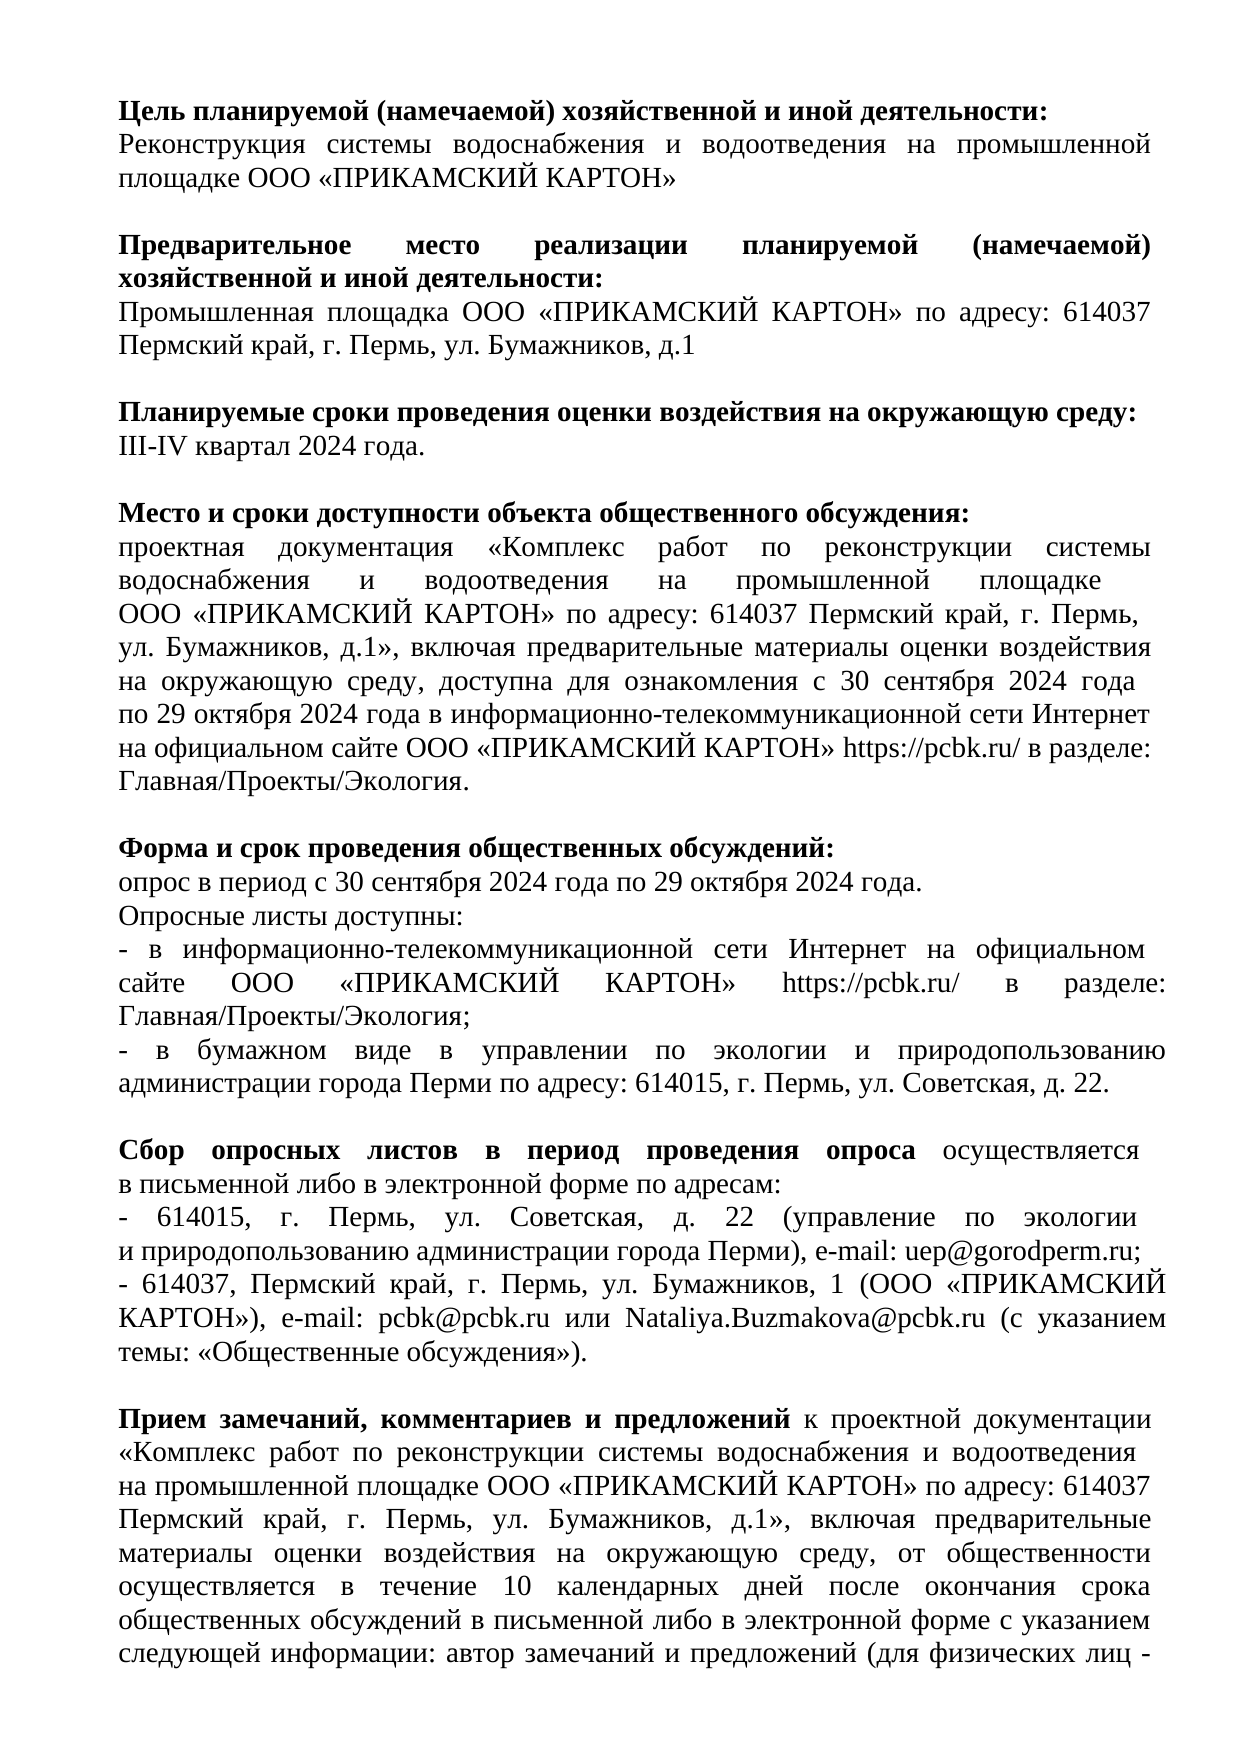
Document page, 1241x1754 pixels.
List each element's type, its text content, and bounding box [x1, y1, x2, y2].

text Опросные листы доступны: [118, 898, 1166, 931]
text Сбор опросных листов в период проведения опроса осуществляется в письменной либо в электронной форме по адресам: [118, 1132, 1166, 1199]
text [118, 1401, 1152, 1669]
text Предварительное место реализации планируемой (намечаемой) хозяйственной и иной деятельности: [118, 227, 1152, 294]
text - в бумажном виде в управлении по экологии и природопользованию администрации города Перми по адресу: 614015, г. Пермь, ул. Советская, д. 22. [118, 1032, 1166, 1099]
text Место и сроки доступности объекта общественного обсуждения: [118, 495, 1152, 529]
text III-IV квартал 2024 года. [118, 428, 1152, 462]
text Реконструкция системы водоснабжения и водоотведения на промышленной площадке ООО «ПРИКАМСКИЙ КАРТОН» [118, 126, 1152, 193]
text - 614015, г. Пермь, ул. Советская, д. 22 (управление по экологии и природопользованию администрации города Перми), e-mail: uep@gorodperm.ru; [118, 1199, 1166, 1267]
text проектная документация «Комплекс работ по реконструкции системы водоснабжения и водоотведения на промышленной площадке ООО «ПРИКАМСКИЙ КАРТОН» по адресу: 614037 Пермский край, г. Пермь, ул. Бумажников, д.1», включая предварительные материалы оценки воздействия на окружающую среду, доступна для ознакомления с 30 сентября 2024 года по 29 октября 2024 года в информационно-телекоммуникационной сети Интернет на официальном сайте ООО «ПРИКАМСКИЙ КАРТОН» https://pcbk.ru/ в разделе: Главная/Проекты/Экология. [118, 529, 1152, 797]
text Промышленная площадка ООО «ПРИКАМСКИЙ КАРТОН» по адресу: 614037 Пермский край, г. Пермь, ул. Бумажников, д.1 [118, 294, 1152, 361]
text Планируемые сроки проведения оценки воздействия на окружающую среду: [118, 394, 1152, 428]
text Цель планируемой (намечаемой) хозяйственной и иной деятельности: [118, 93, 1152, 126]
text - 614037, Пермский край, г. Пермь, ул. Бумажников, 1 (ООО «ПРИКАМСКИЙ КАРТОН»), e-mail: pcbk@pcbk.ru или Nataliya.Buzmakova@pcbk.ru (с указанием темы: «Общественные обсуждения»). [118, 1267, 1166, 1367]
text Форма и срок проведения общественных обсуждений: [118, 831, 1152, 864]
text опрос в период с 30 сентября 2024 года по 29 октября 2024 года. [118, 864, 1152, 898]
text - в информационно-телекоммуникационной сети Интернет на официальном сайте ООО «ПРИКАМСКИЙ КАРТОН» https://pcbk.ru/ в разделе: Главная/Проекты/Экология; [118, 931, 1166, 1032]
